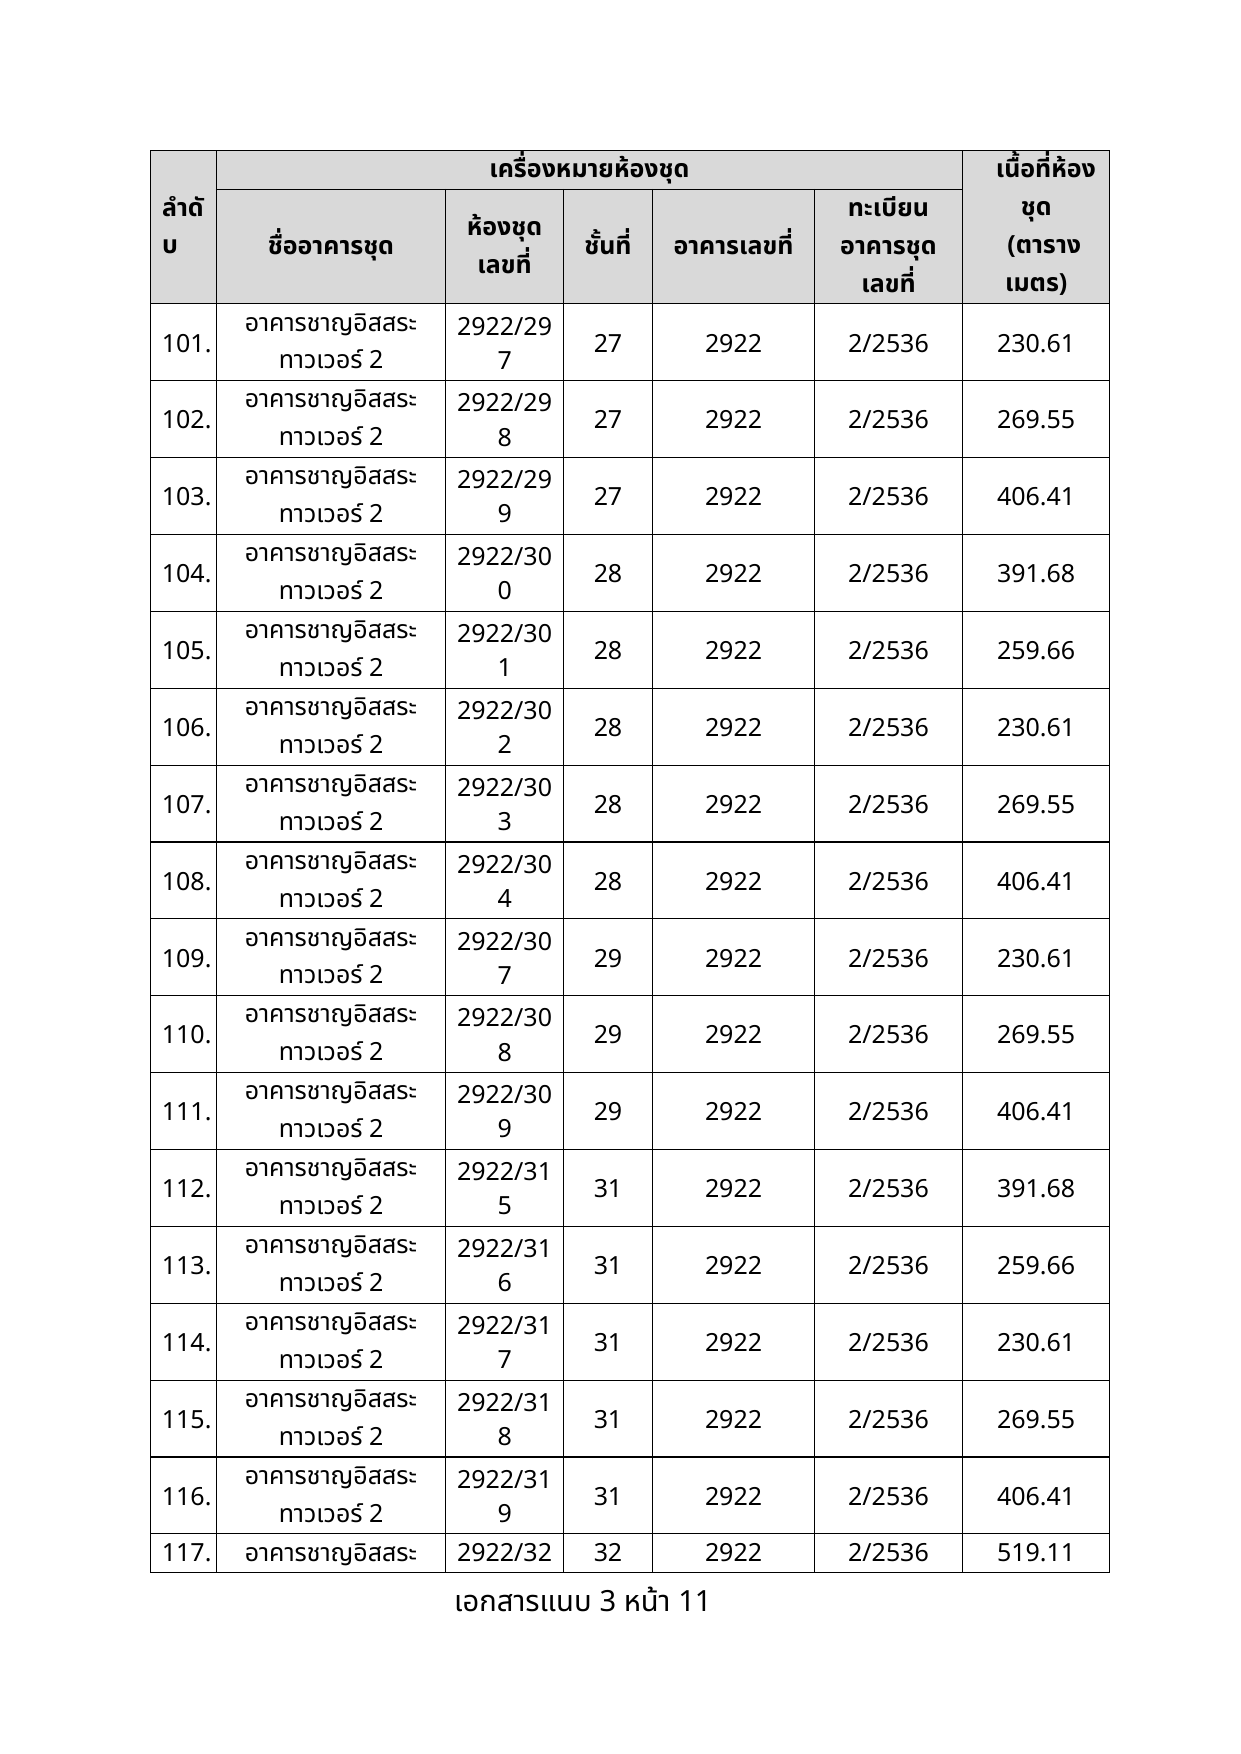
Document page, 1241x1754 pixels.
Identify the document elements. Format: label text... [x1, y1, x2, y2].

table_header ลำดับ [151, 151, 216, 303]
table_cell 2/2536 [815, 689, 962, 764]
table_cell 27 [564, 304, 652, 380]
table_cell 2922 [653, 996, 814, 1072]
table_cell 2922 [653, 535, 814, 611]
table_cell 259.66 [963, 612, 1109, 688]
table_cell 2922/303 [446, 766, 563, 841]
table_cell 2922 [653, 1534, 814, 1572]
table_cell 2/2536 [815, 1381, 962, 1456]
table_cell 259.66 [963, 1227, 1109, 1303]
table_cell 27 [564, 458, 652, 534]
table_cell 107. [151, 766, 216, 841]
table_cell 2/2536 [815, 996, 962, 1072]
table_cell 2922 [653, 1150, 814, 1226]
table_cell 31 [564, 1227, 652, 1303]
table_cell 230.61 [963, 304, 1109, 380]
table_cell 391.68 [963, 535, 1109, 611]
table_cell 2/2536 [815, 1150, 962, 1226]
table_cell 116. [151, 1458, 216, 1533]
table_cell 2/2536 [815, 612, 962, 688]
table_cell 115. [151, 1381, 216, 1456]
table_cell อาคารชาญอิสสระทาวเวอร์ 2 [217, 1304, 445, 1379]
table_cell 28 [564, 535, 652, 611]
table_cell 2922/299 [446, 458, 563, 534]
table_cell 406.41 [963, 1073, 1109, 1149]
table_cell อาคารชาญอิสสระทาวเวอร์ 2 [217, 766, 445, 841]
table_cell 2922/309 [446, 1073, 563, 1149]
table_cell 106. [151, 689, 216, 764]
table_cell 28 [564, 612, 652, 688]
table_header เนื้อที่ห้องชุด (ตารางเมตร) [963, 151, 1109, 303]
table_cell 519.11 [963, 1534, 1109, 1572]
table_cell 28 [564, 689, 652, 764]
table_cell 230.61 [963, 689, 1109, 764]
table_cell อาคารชาญอิสสระทาวเวอร์ 2 [217, 1458, 445, 1533]
table_cell 2922 [653, 1227, 814, 1303]
table_cell 269.55 [963, 766, 1109, 841]
table_cell 31 [564, 1150, 652, 1226]
table_cell อาคารชาญอิสสระทาวเวอร์ 2 [217, 381, 445, 457]
table_cell อาคารชาญอิสสระทาวเวอร์ 2 [217, 612, 445, 688]
table_cell ทะเบียน อาคารชุดเลขที่ [815, 190, 962, 303]
table_cell อาคารชาญอิสสระทาวเวอร์ 2 [217, 1534, 445, 1572]
table_cell 2922 [653, 304, 814, 380]
table_cell 117. [151, 1534, 216, 1572]
table_cell อาคารชาญอิสสระทาวเวอร์ 2 [217, 1150, 445, 1226]
table_cell 2/2536 [815, 843, 962, 918]
table_cell 2922/316 [446, 1227, 563, 1303]
table_cell อาคารชาญอิสสระทาวเวอร์ 2 [217, 689, 445, 764]
table_cell 2/2536 [815, 1458, 962, 1533]
table_cell อาคารเลขที่ [653, 190, 814, 303]
table_cell 2922/304 [446, 843, 563, 918]
table_cell 2922 [653, 458, 814, 534]
table_cell 2922/319 [446, 1458, 563, 1533]
table_cell อาคารชาญอิสสระทาวเวอร์ 2 [217, 996, 445, 1072]
table_cell 110. [151, 996, 216, 1072]
table_cell อาคารชาญอิสสระทาวเวอร์ 2 [217, 535, 445, 611]
table_cell 108. [151, 843, 216, 918]
table_header เครื่องหมายห้องชุด [217, 151, 962, 189]
table_cell 2/2536 [815, 1534, 962, 1572]
table_cell 2/2536 [815, 381, 962, 457]
table_cell 406.41 [963, 458, 1109, 534]
table_cell 29 [564, 1073, 652, 1149]
table_cell 2922/297 [446, 304, 563, 380]
table_cell 2/2536 [815, 1073, 962, 1149]
table_cell 2922/300 [446, 535, 563, 611]
table_cell 269.55 [963, 381, 1109, 457]
table_cell 2922 [653, 1304, 814, 1379]
table_cell 2922/302 [446, 689, 563, 764]
table_cell 2922/320 [446, 1534, 563, 1572]
table_cell 2922/315 [446, 1150, 563, 1226]
table_cell 391.68 [963, 1150, 1109, 1226]
table_cell 2/2536 [815, 535, 962, 611]
table_cell 2/2536 [815, 1227, 962, 1303]
table_cell 103. [151, 458, 216, 534]
table_cell 2922/307 [446, 919, 563, 995]
table_cell อาคารชาญอิสสระทาวเวอร์ 2 [217, 1073, 445, 1149]
table_cell 2922 [653, 1073, 814, 1149]
table_cell อาคารชาญอิสสระทาวเวอร์ 2 [217, 1227, 445, 1303]
table_cell ชื่ออาคารชุด [217, 190, 445, 303]
table_cell 2/2536 [815, 458, 962, 534]
table_cell 2922/318 [446, 1381, 563, 1456]
table_cell 2/2536 [815, 919, 962, 995]
table_cell 230.61 [963, 1304, 1109, 1379]
table_cell 31 [564, 1381, 652, 1456]
table_cell 269.55 [963, 1381, 1109, 1456]
table_cell 31 [564, 1304, 652, 1379]
table_cell 113. [151, 1227, 216, 1303]
table_cell 2/2536 [815, 304, 962, 380]
table_cell 406.41 [963, 1458, 1109, 1533]
table_cell 104. [151, 535, 216, 611]
table_cell 32 [564, 1534, 652, 1572]
table_cell 109. [151, 919, 216, 995]
table_cell 2/2536 [815, 1304, 962, 1379]
table_cell อาคารชาญอิสสระทาวเวอร์ 2 [217, 1381, 445, 1456]
table_cell 2922/317 [446, 1304, 563, 1379]
table_cell ชั้นที่ [564, 190, 652, 303]
table_cell อาคารชาญอิสสระทาวเวอร์ 2 [217, 458, 445, 534]
table_cell 2922 [653, 843, 814, 918]
table_cell 105. [151, 612, 216, 688]
table_cell 29 [564, 919, 652, 995]
table_cell 2922 [653, 381, 814, 457]
table_cell 2922 [653, 1458, 814, 1533]
table_cell 2922 [653, 612, 814, 688]
table_cell ห้องชุดเลขที่ [446, 190, 563, 303]
table_cell อาคารชาญอิสสระทาวเวอร์ 2 [217, 304, 445, 380]
table_cell 2922/301 [446, 612, 563, 688]
table_cell 101. [151, 304, 216, 380]
table_cell 2922/308 [446, 996, 563, 1072]
table_cell อาคารชาญอิสสระทาวเวอร์ 2 [217, 919, 445, 995]
table_cell 2922 [653, 766, 814, 841]
table_cell 114. [151, 1304, 216, 1379]
table_cell 2922/298 [446, 381, 563, 457]
table_cell 2/2536 [815, 766, 962, 841]
table_cell 230.61 [963, 919, 1109, 995]
table_cell 406.41 [963, 843, 1109, 918]
table_cell 27 [564, 381, 652, 457]
table_cell 28 [564, 843, 652, 918]
table_cell 28 [564, 766, 652, 841]
table_cell อาคารชาญอิสสระทาวเวอร์ 2 [217, 843, 445, 918]
table_cell 2922 [653, 1381, 814, 1456]
table_cell 29 [564, 996, 652, 1072]
table_cell 112. [151, 1150, 216, 1226]
table_cell 102. [151, 381, 216, 457]
table_cell 2922 [653, 919, 814, 995]
table_cell 31 [564, 1458, 652, 1533]
table_cell 111. [151, 1073, 216, 1149]
table_cell 269.55 [963, 996, 1109, 1072]
table_cell 2922 [653, 689, 814, 764]
